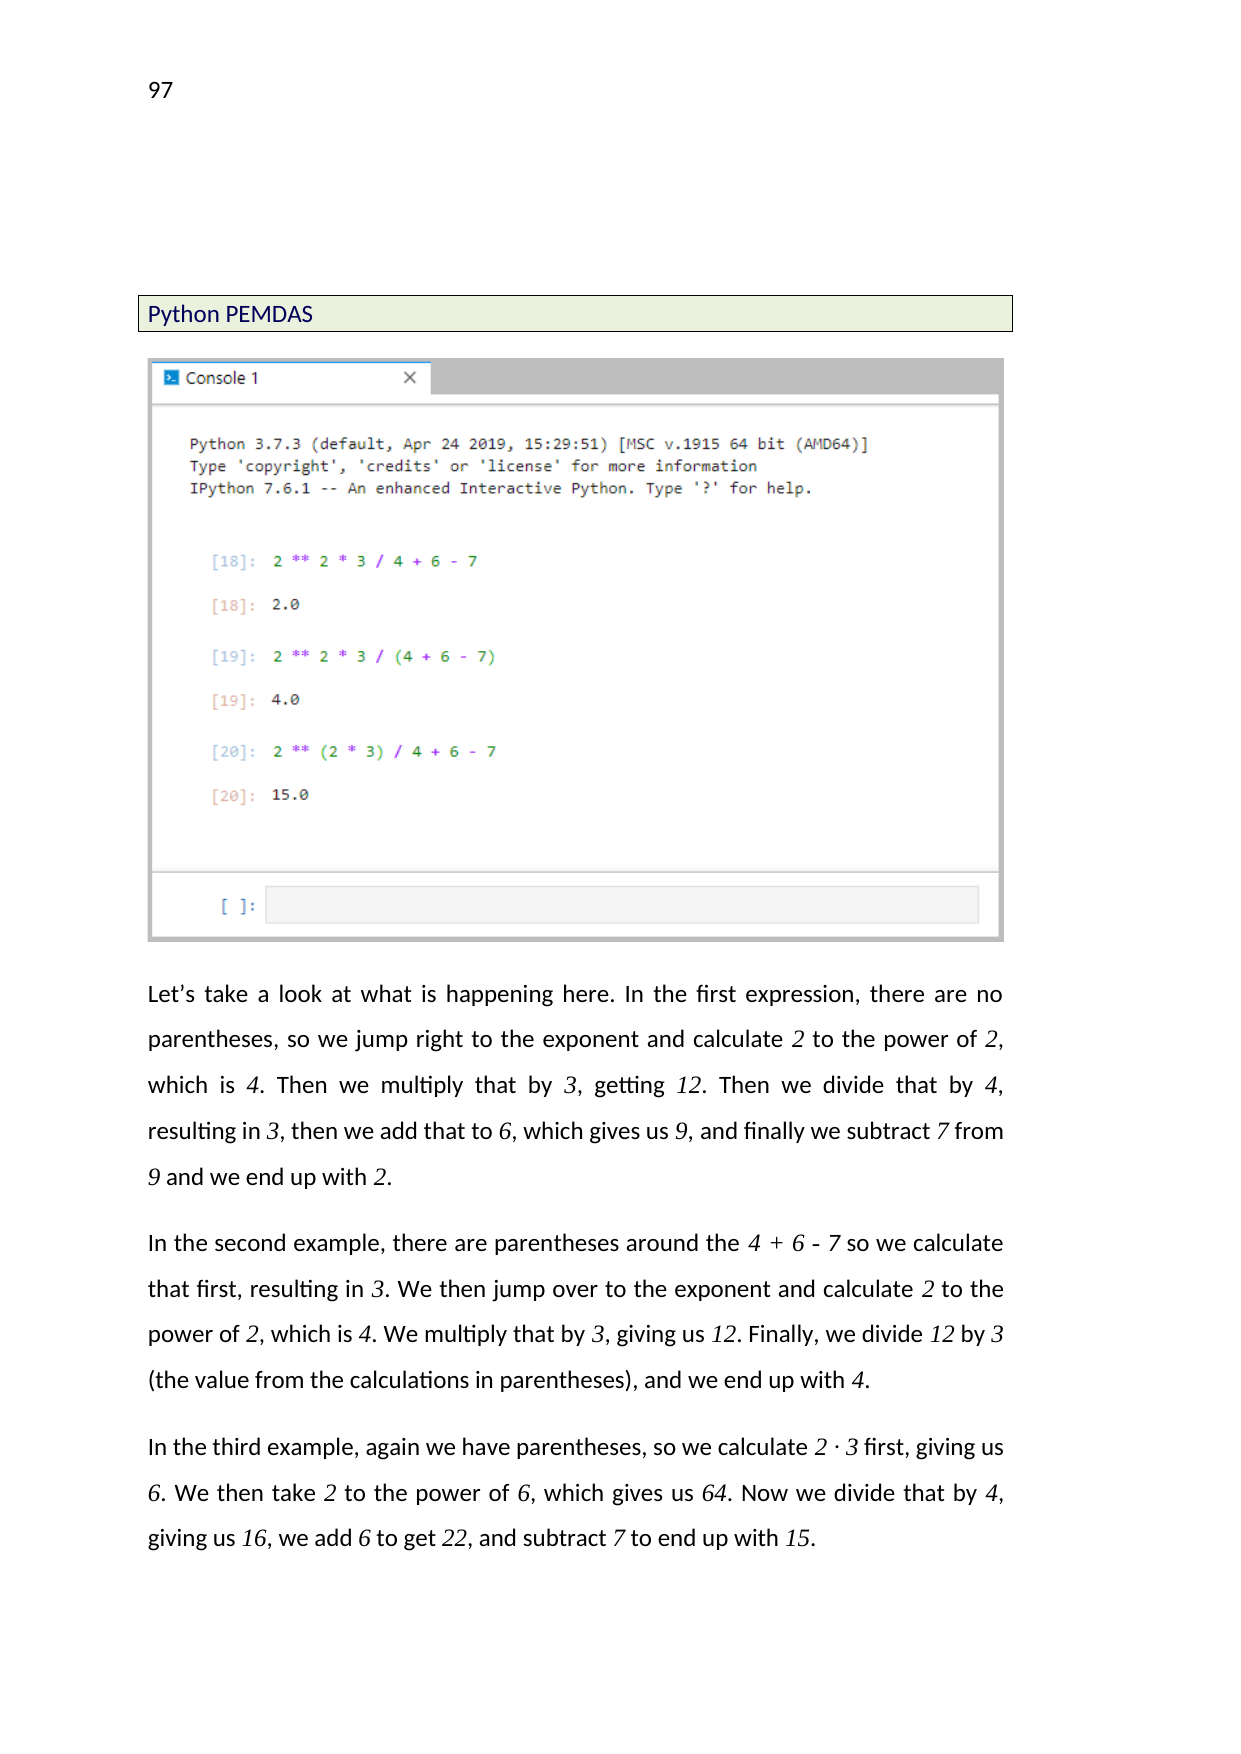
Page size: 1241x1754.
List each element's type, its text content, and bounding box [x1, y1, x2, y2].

text In the third example, again we have parentheses, so we calculate 2 · 3 first, giving us 6. We then take 2 to the power of 6, which gives us 64. Now we divide that by 4, giving us 16, we add 6 to get 22, and subtract 7 to end up with 15. [148, 1431, 1004, 1553]
text Python PEMDAS [139, 296, 1012, 331]
picture [147, 358, 1004, 942]
text In the second example, there are parentheses around the 4 + 6 - 7 so we calculate that first, resulting in 3. We then jump over to the exponent and calculate 2 to the power of 2, which is 4. We multiply that by 3, giving us 12. Finally, we divide 12 by 3 (the value from the calculations in parentheses), and we end up with 4. [148, 1227, 1004, 1395]
text Let’s take a look at what is happening here. In the first expression, there are no parentheses, so we jump right to the exponent and calculate 2 to the power of 2, which is 4. Then we multiply that by 3, getting 12. Then we divide that by 4, resulting in 3, then we add that to 6, which gives us 9, and finally we subtract 7 from 9 and we end up with 2. [148, 978, 1004, 1191]
